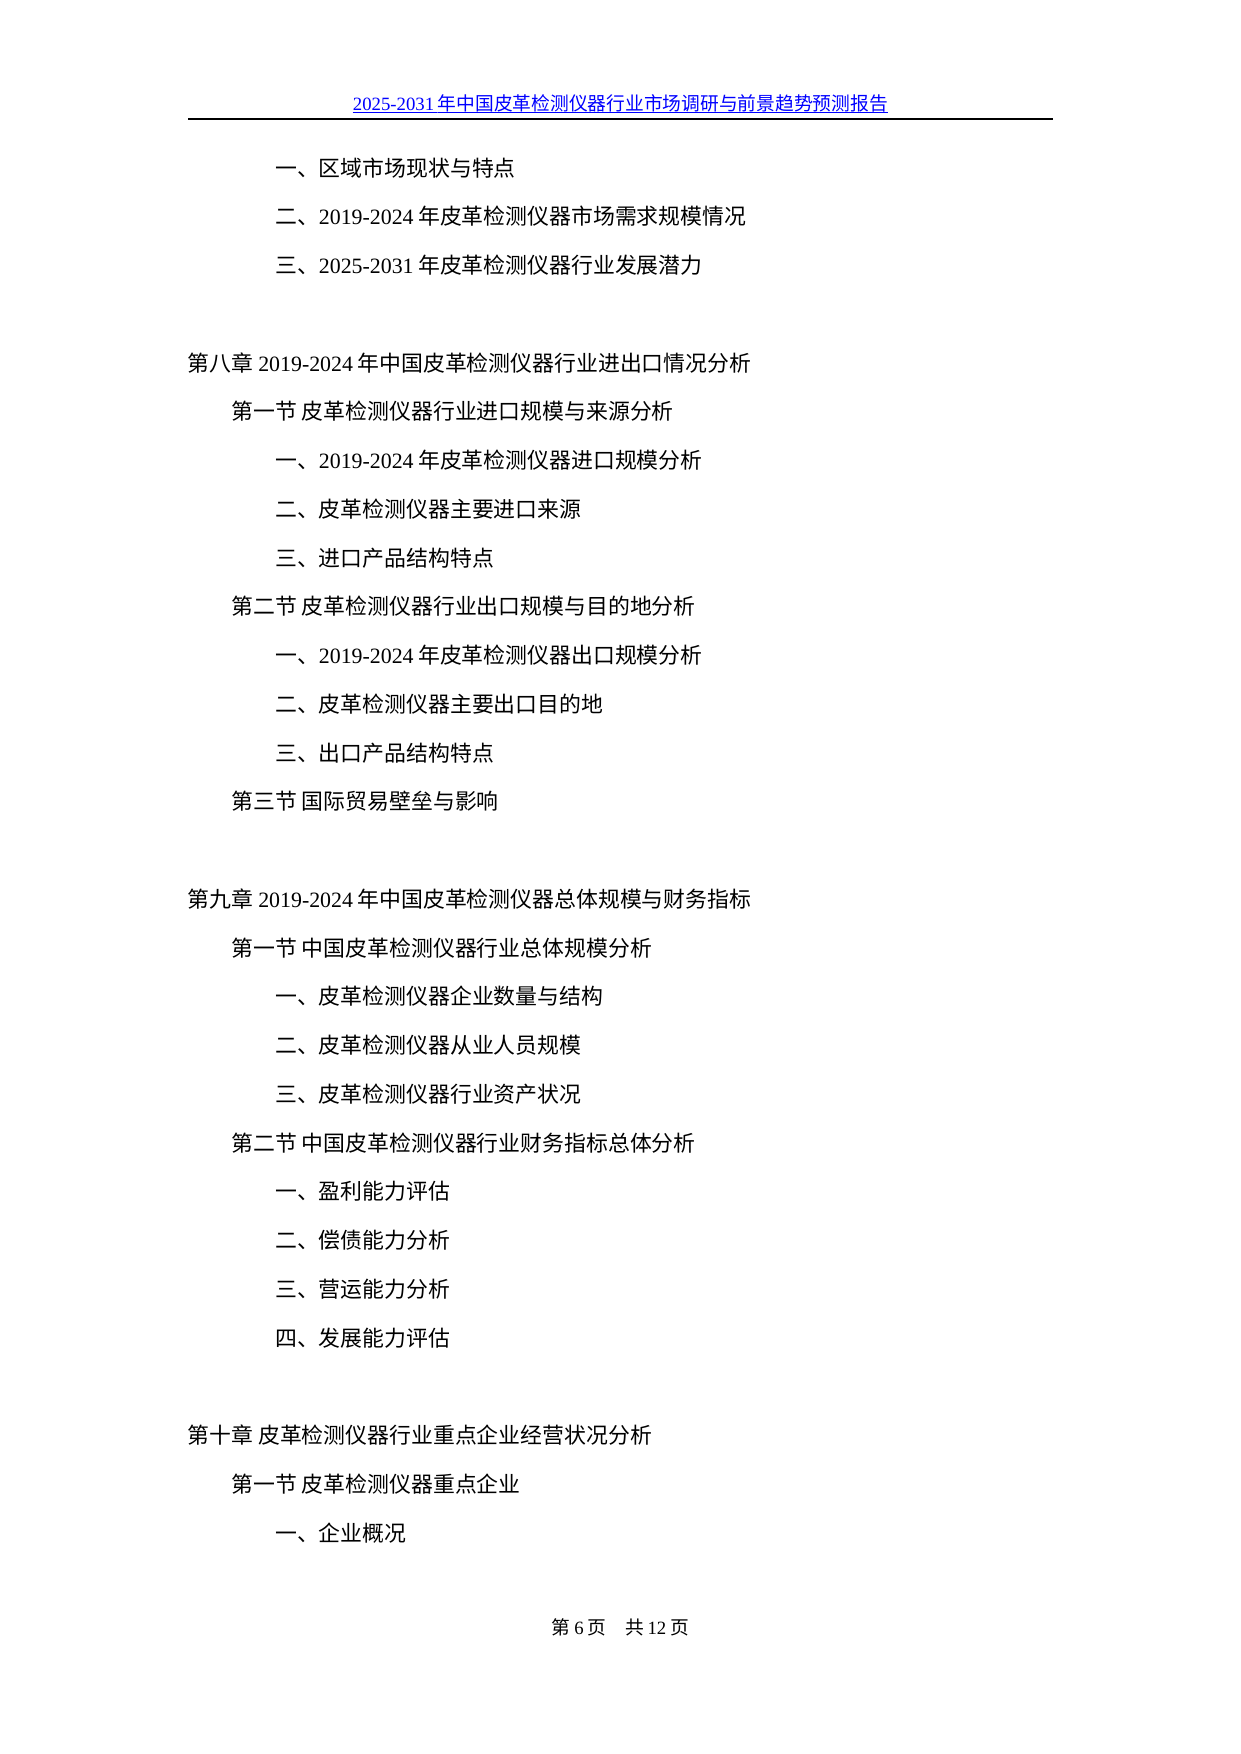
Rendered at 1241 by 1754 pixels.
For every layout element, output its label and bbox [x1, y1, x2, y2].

text [187, 150, 1053, 1548]
